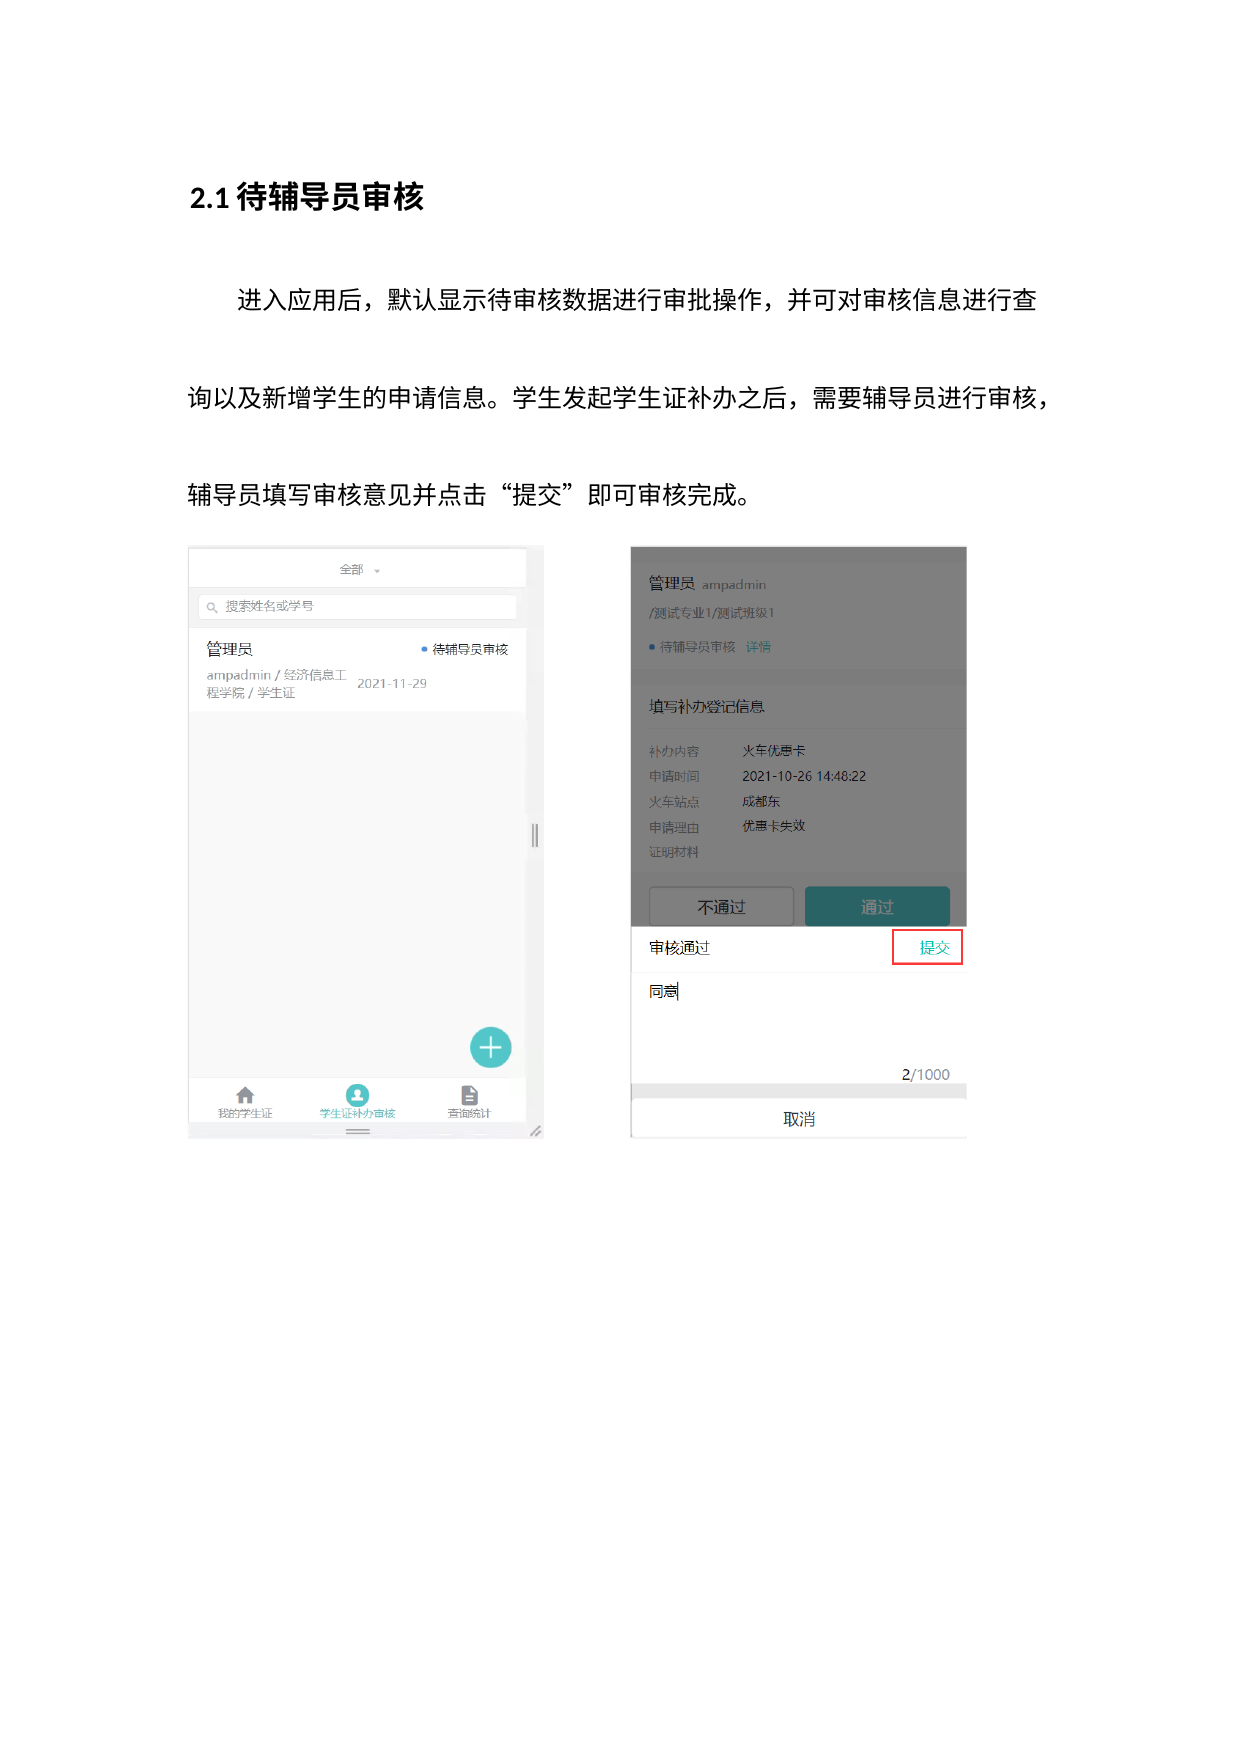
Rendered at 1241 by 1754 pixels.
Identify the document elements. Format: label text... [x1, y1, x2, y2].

picture [187, 545, 544, 1139]
list 进入应用后，默认显示待审核数据进行审批操作，并可对审核信息进行查询以及新增学生的申请信息。学生发起学生证补办之后，需要辅导员进行审核，辅导员填写审核意见并点击“提交”即可审核完成。 [187, 266, 1053, 526]
picture [630, 545, 967, 1139]
subtitle 2.1 待辅导员审核 [189, 162, 1053, 227]
